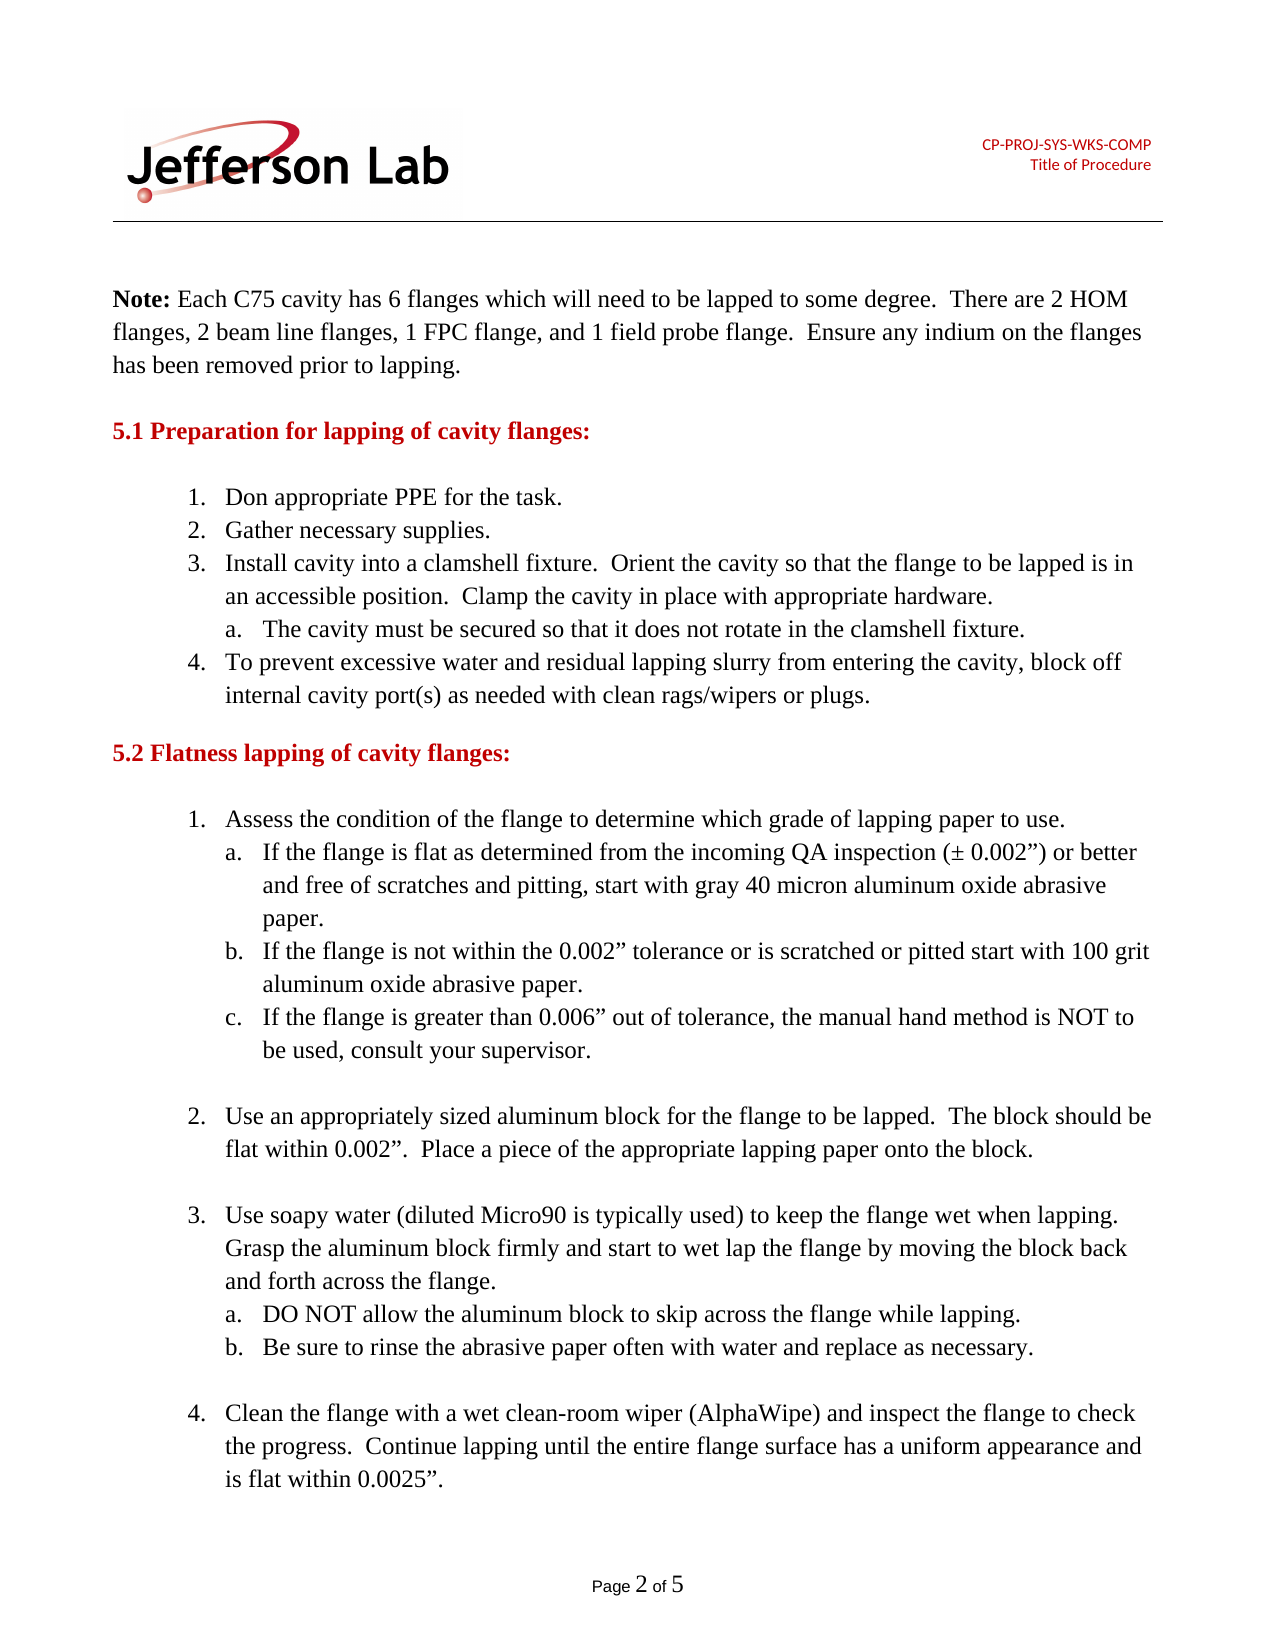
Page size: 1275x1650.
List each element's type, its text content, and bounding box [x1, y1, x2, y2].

list If the flange is flat as determined from the incoming QA inspection (± 0.002”) or better and free of scratches and pitting, start with gray 40 micron aluminum oxide abrasive paper. [225, 837, 1162, 932]
subtitle 5.2 Flatness lapping of cavity flanges: [112, 738, 1162, 767]
list Use an appropriately sized aluminum block for the flange to be lapped. The block should be flat within 0.002”. Place a piece of the appropriate lapping paper onto the block. [187, 1101, 1162, 1163]
list Gather necessary supplies. [187, 515, 1162, 543]
list Don appropriate PPE for the task. [187, 482, 1162, 511]
list Be sure to rinse the abrasive paper often with water and replace as necessary. [225, 1332, 1162, 1361]
list The cavity must be secured so that it does not rotate in the clamshell fixture. [225, 614, 1162, 643]
list Clean the flange with a wet clean-room wiper (AlphaWipe) and inspect the flange to check the progress. Continue lapping until the entire flange surface has a uniform appearance and is flat within 0.0025”. [187, 1398, 1162, 1493]
list Assess the condition of the flange to determine which grade of lapping paper to use. [187, 804, 1162, 833]
list Install cavity into a clamshell fixture. Orient the cavity so that the flange to be lapped is in an accessible position. Clamp the cavity in place with appropriate hardware. [187, 548, 1162, 609]
list Use soapy water (diluted Micro90 is typically used) to keep the flange wet when lapping. Grasp the aluminum block firmly and start to wet lap the flange by moving the block back and forth across the flange. [187, 1200, 1162, 1295]
list If the flange is not within the 0.002” tolerance or is scratched or pitted start with 100 grit aluminum oxide abrasive paper. [225, 936, 1162, 998]
list If the flange is greater than 0.006” out of tolerance, the manual hand method is NOT to be used, consult your supervisor. [225, 1002, 1162, 1064]
list To prevent excessive water and residual lapping slurry from entering the cavity, block off internal cavity port(s) as needed with clean rags/wipers or plugs. [187, 647, 1162, 709]
subtitle 5.1 Preparation for lapping of cavity flanges: [112, 416, 1162, 444]
picture [123, 108, 464, 221]
text Note: Each C75 cavity has 6 flanges which will need to be lapped to some degree. There are 2 HOM flanges, 2 beam line flanges, 1 FPC flange, and 1 field probe flange. Ensure any indium on the flanges has been removed prior to lapping. [112, 284, 1162, 378]
list DO NOT allow the aluminum block to skip across the flange while lapping. [225, 1299, 1162, 1328]
